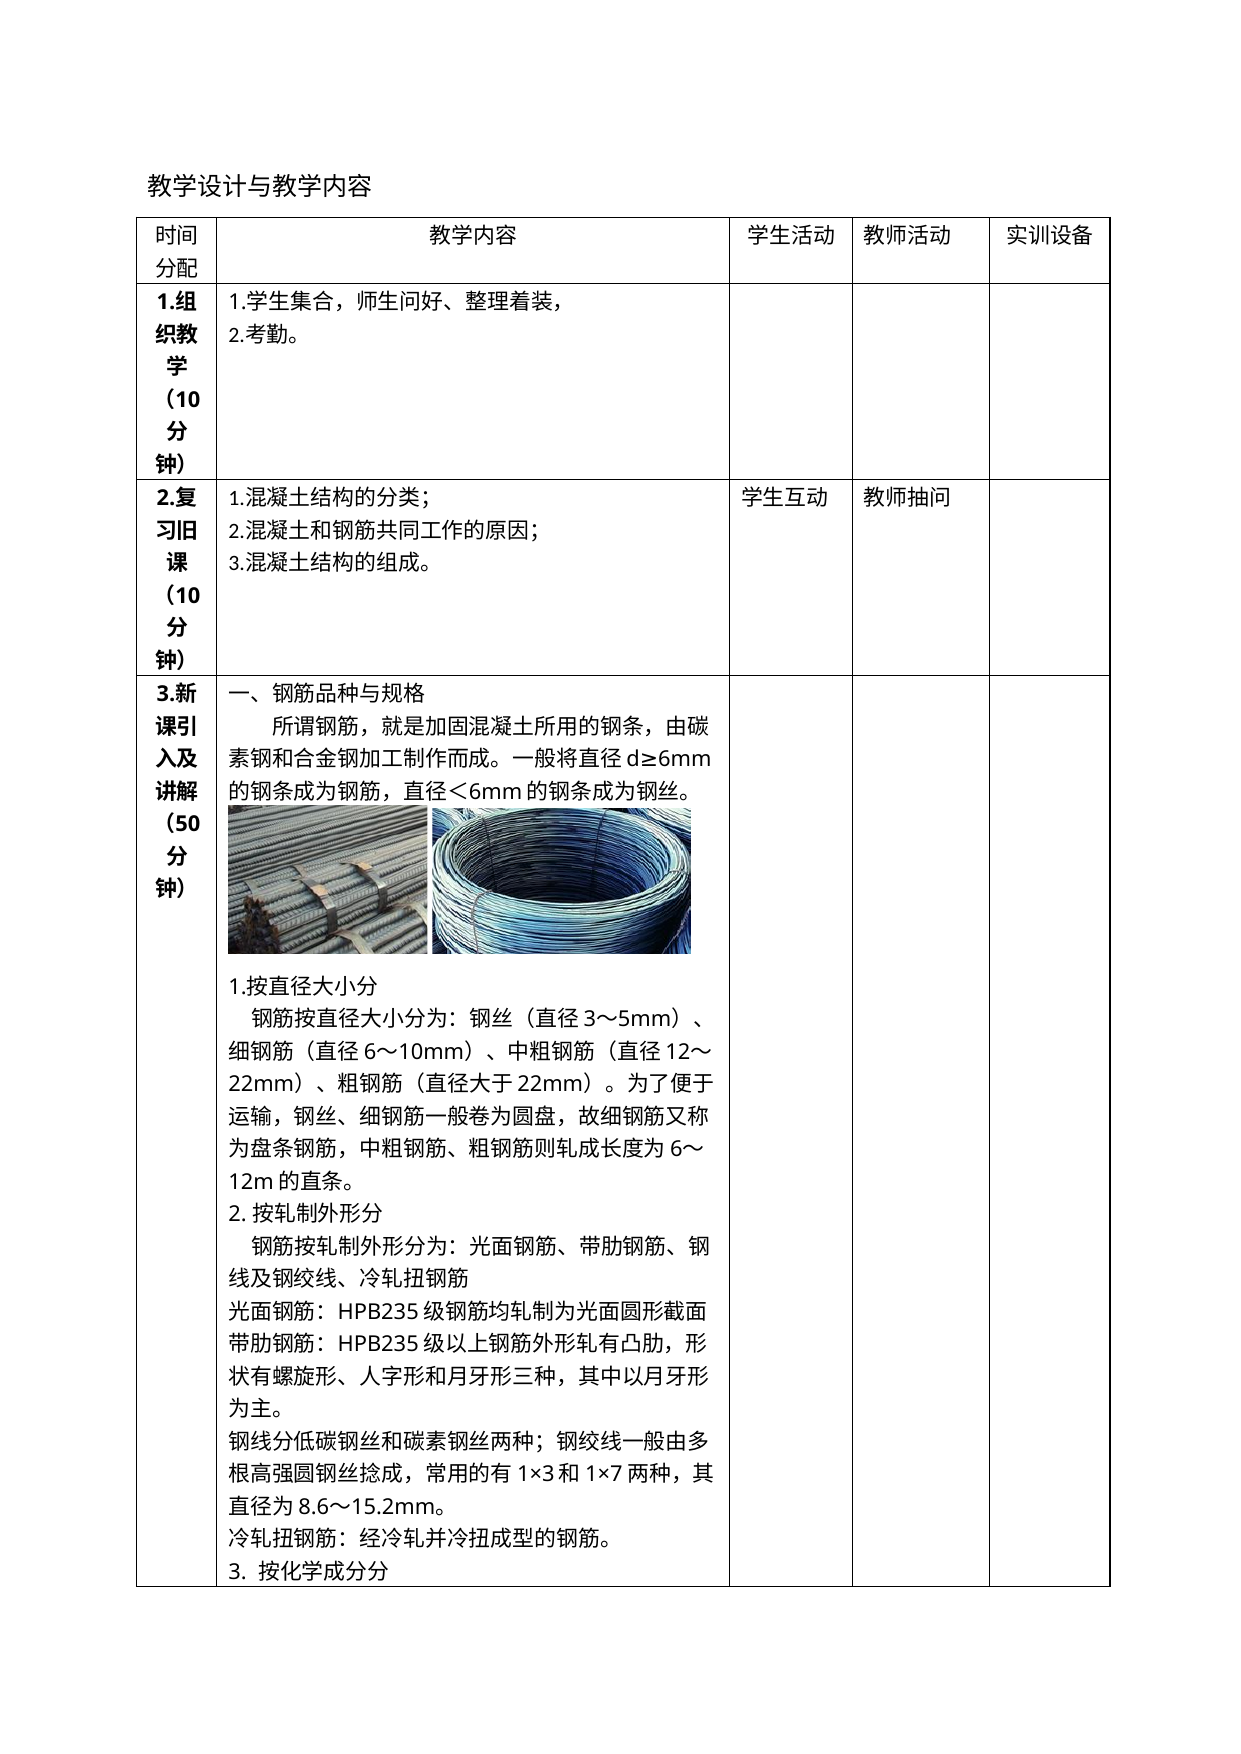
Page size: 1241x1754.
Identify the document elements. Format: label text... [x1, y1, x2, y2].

table_header 学生活动 [730, 218, 852, 283]
table_header 时间分配 [137, 218, 216, 283]
table_cell [730, 284, 852, 479]
table_cell [853, 676, 989, 1586]
table_cell 教师抽问 [853, 480, 989, 675]
table_cell 1.混凝土结构的分类； 2.混凝土和钢筋共同工作的原因； 3.混凝土结构的组成。 [217, 480, 729, 675]
table_cell [730, 676, 852, 1586]
table_cell 1.组织教学（10分钟） [137, 284, 216, 479]
table_header 实训设备 [990, 218, 1109, 283]
table_cell [990, 676, 1109, 1586]
table_cell [853, 284, 989, 479]
picture [228, 805, 428, 954]
table_cell [990, 480, 1109, 675]
text 教学设计与教学内容 [148, 152, 1104, 217]
picture [432, 808, 691, 954]
table_cell 2.复习旧课（10分钟） [137, 480, 216, 675]
table_cell [990, 284, 1109, 479]
table_cell 3.新课引入及讲解（50分钟） [137, 676, 216, 1586]
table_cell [217, 676, 729, 1586]
table_header 教学内容 [217, 218, 729, 283]
table_cell 学生互动 [730, 480, 852, 675]
table_cell 1.学生集合，师生问好、整理着装， 2.考勤。 [217, 284, 729, 479]
table_header 教师活动 [853, 218, 989, 283]
